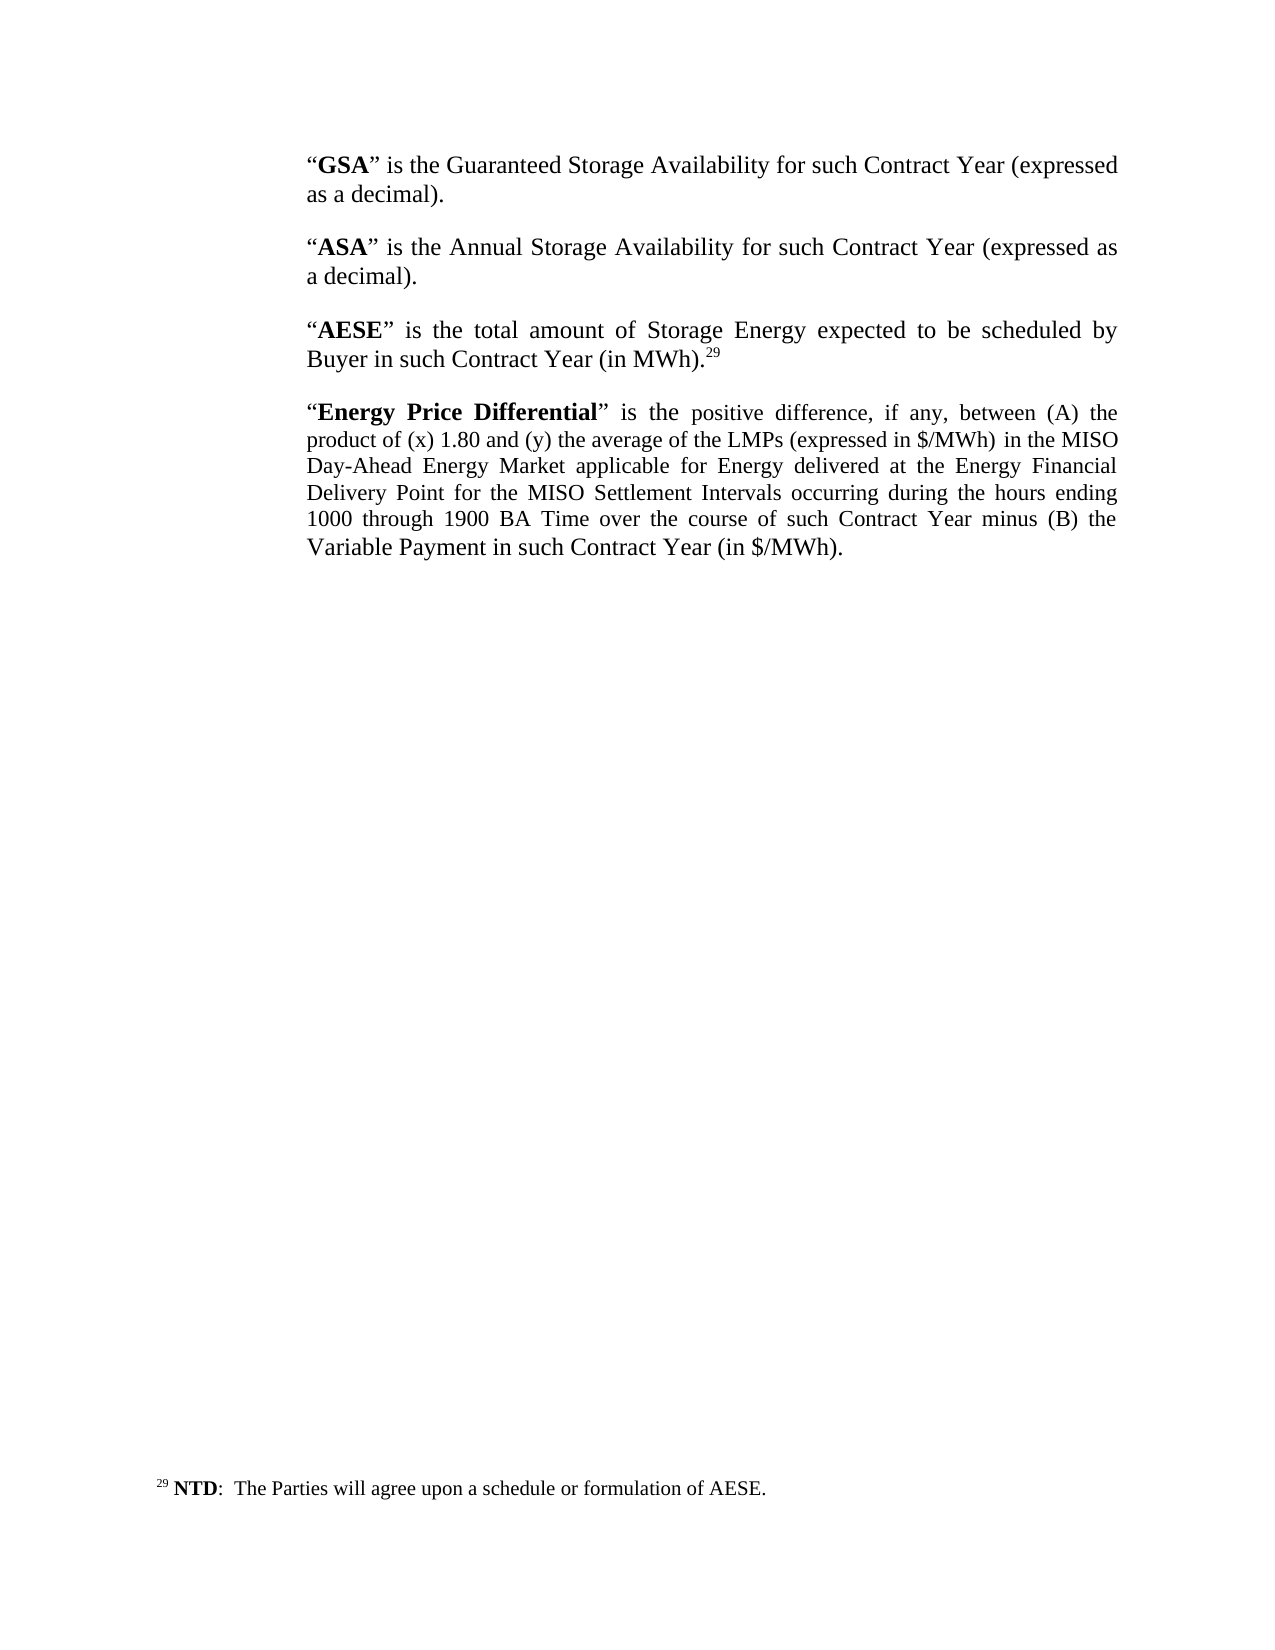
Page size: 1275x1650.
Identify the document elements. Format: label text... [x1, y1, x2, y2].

list “AESE” is the total amount of Storage Energy expected to be scheduled by Buyer in such Contract Year (in MWh). [231, 315, 1118, 372]
list “ASA” is the Annual Storage Availability for such Contract Year (expressed as a decimal). [231, 232, 1118, 290]
list “Energy Price Differential” is the positive difference, if any, between (A) the product of (x) 1.80 and (y) the average of the LMPs (expressed in $/MWh) in the MISO Day-Ahead Energy Market applicable for Energy delivered at the Energy Financial Delivery Point for the MISO Settlement Intervals occurring during the hours ending 1000 through 1900 BA Time over the course of such Contract Year minus (B) the Variable Payment in such Contract Year (in $/MWh). [306, 397, 1118, 560]
list “GSA” is the Guaranteed Storage Availability for such Contract Year (expressed as a decimal). [231, 150, 1118, 207]
